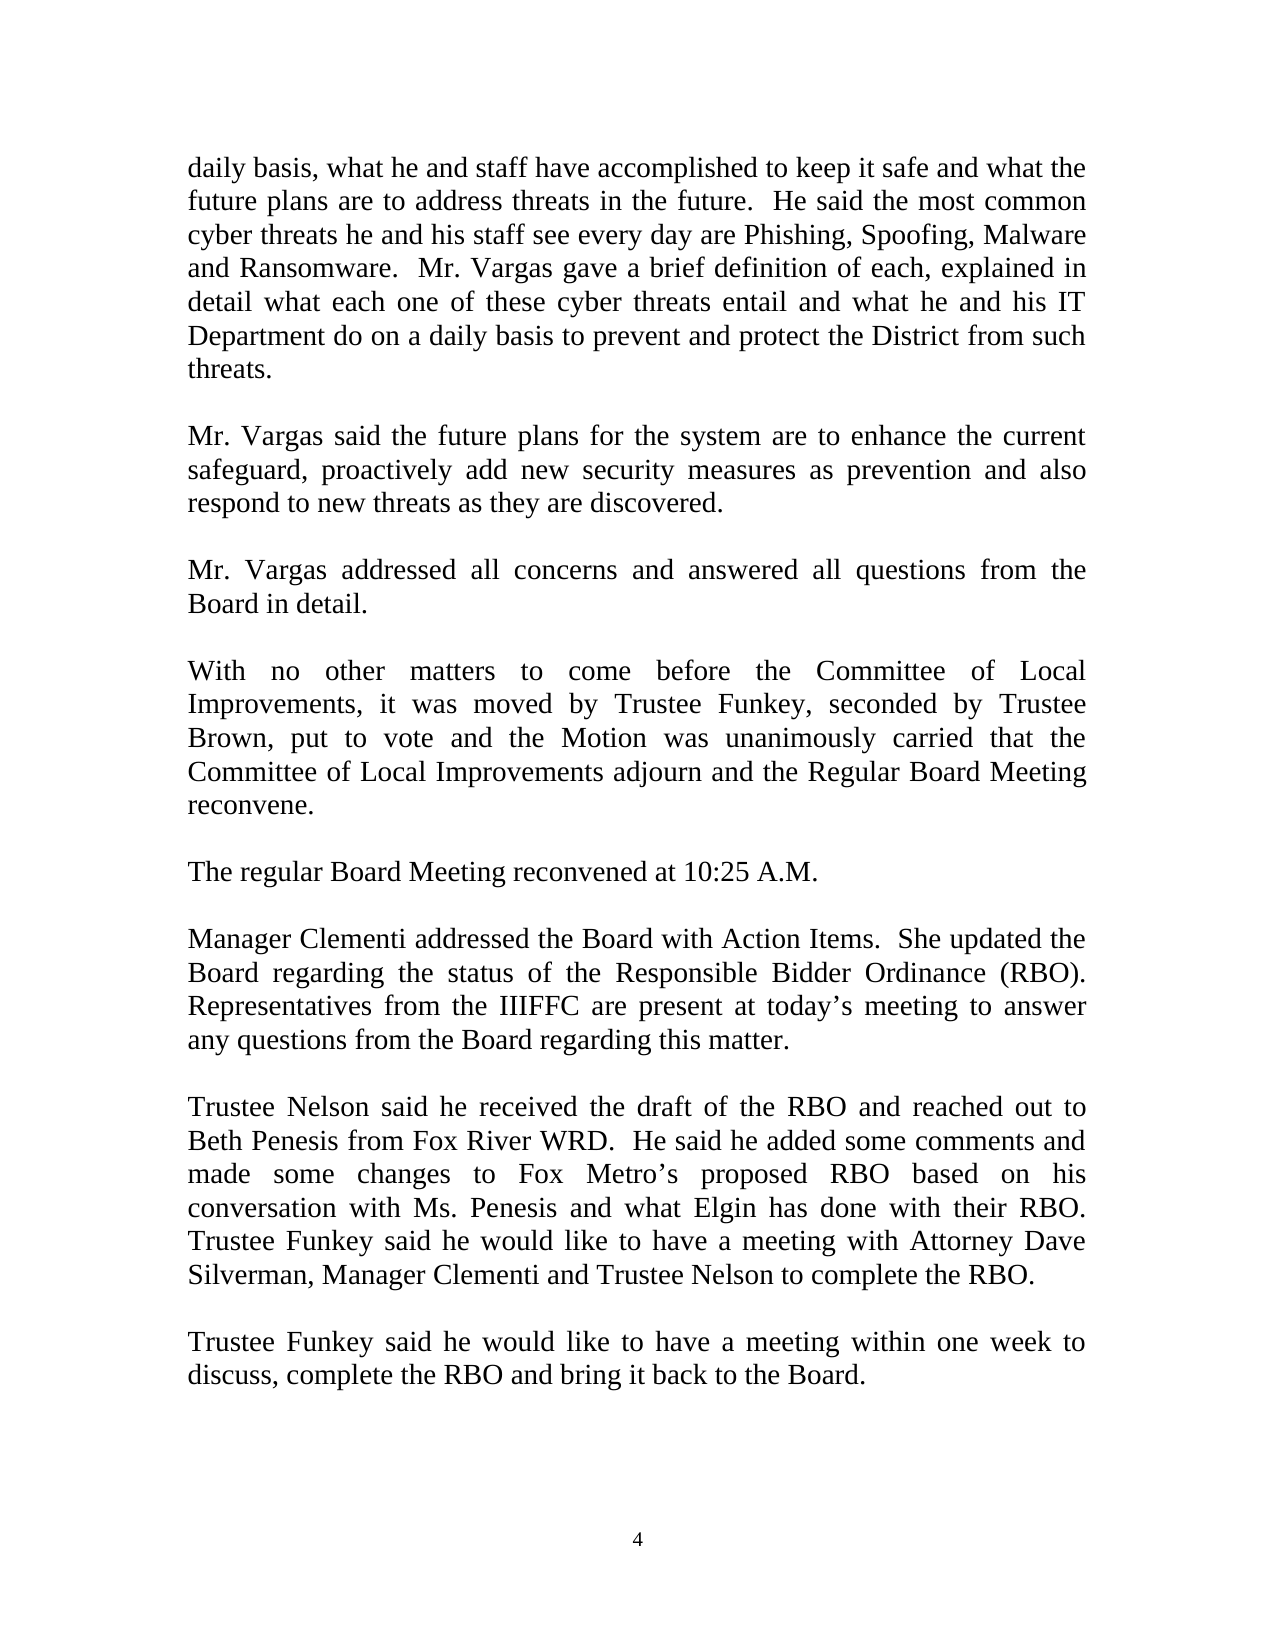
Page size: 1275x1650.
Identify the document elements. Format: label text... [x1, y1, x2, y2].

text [187, 150, 1087, 385]
text Trustee Funkey said he would like to have a meeting within one week to discuss, complete the RBO and bring it back to the Board. [187, 1324, 1087, 1391]
text Manager Clementi addressed the Board with Action Items. She updated the Board regarding the status of the Responsible Bidder Ordinance (RBO). Representatives from the IIIFFC are present at today’s meeting to answer any questions from the Board regarding this matter. [187, 921, 1087, 1056]
text Mr. Vargas addressed all concerns and answered all questions from the Board in detail. [187, 552, 1087, 619]
text With no other matters to come before the Committee of Local Improvements, it was moved by Trustee Funkey, seconded by Trustee Brown, put to vote and the Motion was unanimously carried that the Committee of Local Improvements adjourn and the Regular Board Meeting reconvene. [187, 653, 1087, 821]
text The regular Board Meeting reconvened at 10:25 A.M. [187, 854, 1087, 888]
text Mr. Vargas said the future plans for the system are to enhance the current safeguard, proactively add new security measures as prevention and also respond to new threats as they are discovered. [187, 418, 1087, 519]
text Trustee Nelson said he received the draft of the RBO and reached out to Beth Penesis from Fox River WRD. He said he added some comments and made some changes to Fox Metro’s proposed RBO based on his conversation with Ms. Penesis and what Elgin has done with their RBO. Trustee Funkey said he would like to have a meeting with Attorney Dave Silverman, Manager Clementi and Trustee Nelson to complete the RBO. [187, 1089, 1087, 1290]
